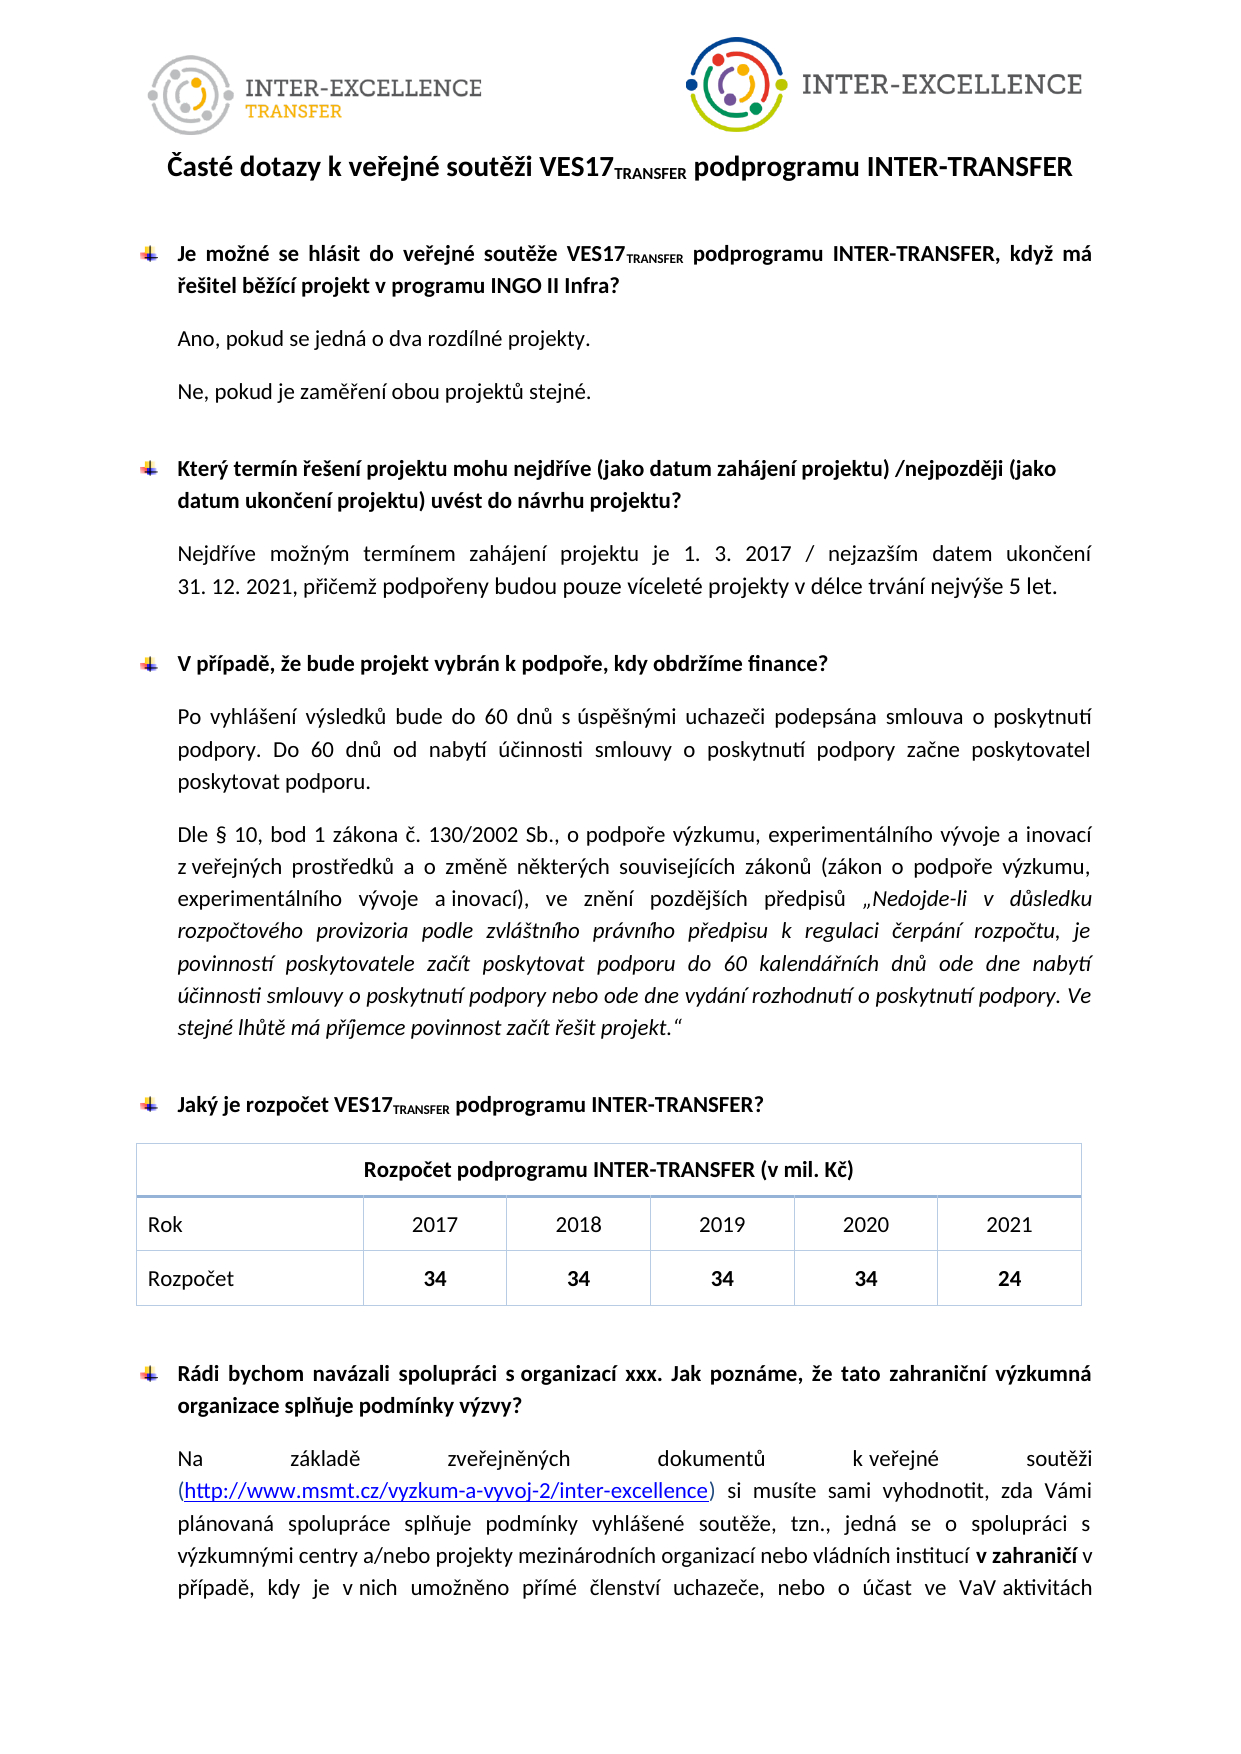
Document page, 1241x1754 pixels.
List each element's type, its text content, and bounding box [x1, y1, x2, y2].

text Ne, pokud je zaměření obou projektů stejné. [177, 377, 1093, 405]
list V případě, že bude projekt vybrán k podpoře, kdy obdržíme finance? [140, 649, 1093, 677]
table_cell 34 [364, 1251, 506, 1305]
picture [140, 1364, 158, 1382]
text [177, 1444, 1093, 1601]
text Dle § 10, bod 1 zákona č. 130/2002 Sb., o podpoře výzkumu, experimentálního vývoje a inovací z veřejných prostředků a o změně některých souvisejících zákonů (zákon o podpoře výzkumu, experimentálního vývoje a inovací), ve znění pozdějších předpisů „Nedojde-li v důsledku rozpočtového provizoria podle zvláštního právního předpisu k regulaci čerpání rozpočtu, je povinností poskytovatele začít poskytovat podporu do 60 kalendářních dnů ode dne nabytí účinnosti smlouvy o poskytnutí podpory nebo ode dne vydání rozhodnutí o poskytnutí podpory. Ve stejné lhůtě má příjemce povinnost začít řešit projekt.“ [177, 820, 1093, 1041]
table_cell 2020 [795, 1198, 937, 1250]
text Ano, pokud se jedná o dva rozdílné projekty. [177, 324, 1093, 352]
picture [140, 655, 158, 672]
table_cell Rok [137, 1198, 363, 1250]
text Nejdříve možným termínem zahájení projektu je 1. 3. 2017 / nejzazším datem ukončení 31. 12. 2021, přičemž podpořeny budou pouze víceleté projekty v délce trvání nejvýše 5 let. [177, 539, 1093, 601]
list Který termín řešení projektu mohu nejdříve (jako datum zahájení projektu) /nejpozději (jako datum ukončení projektu) uvést do návrhu projektu? [140, 454, 1093, 514]
picture [686, 37, 1082, 132]
table_cell 2021 [938, 1198, 1081, 1250]
table_cell 34 [651, 1251, 794, 1305]
table_cell 2019 [651, 1198, 794, 1250]
table_header Rozpočet podprogramu INTER-TRANSFER (v mil. Kč) [137, 1144, 1081, 1195]
list Jaký je rozpočet VES17TRANSFER podprogramu INTER-TRANSFER? [140, 1090, 1093, 1118]
table_cell 2018 [507, 1198, 650, 1250]
picture [140, 459, 158, 476]
list Rádi bychom navázali spolupráci s organizací xxx. Jak poznáme, že tato zahraniční výzkumná organizace splňuje podmínky výzvy? [140, 1359, 1093, 1419]
table_cell 2017 [364, 1198, 506, 1250]
text Po vyhlášení výsledků bude do 60 dnů s úspěšnými uchazeči podepsána smlouva o poskytnutí podpory. Do 60 dnů od nabytí účinnosti smlouvy o poskytnutí podpory začne poskytovatel poskytovat podporu. [177, 702, 1093, 795]
picture [140, 244, 158, 262]
table_cell 34 [507, 1251, 650, 1305]
picture [140, 1095, 158, 1112]
list Je možné se hlásit do veřejné soutěže VES17TRANSFER podprogramu INTER-TRANSFER, když má řešitel běžící projekt v programu INGO II Infra? [140, 239, 1093, 299]
text Časté dotazy k veřejné soutěži VES17TRANSFER podprogramu INTER-TRANSFER [148, 148, 1093, 183]
table_cell Rozpočet [137, 1251, 363, 1305]
picture [147, 55, 482, 135]
table_cell 34 [795, 1251, 937, 1305]
table_cell 24 [938, 1251, 1081, 1305]
